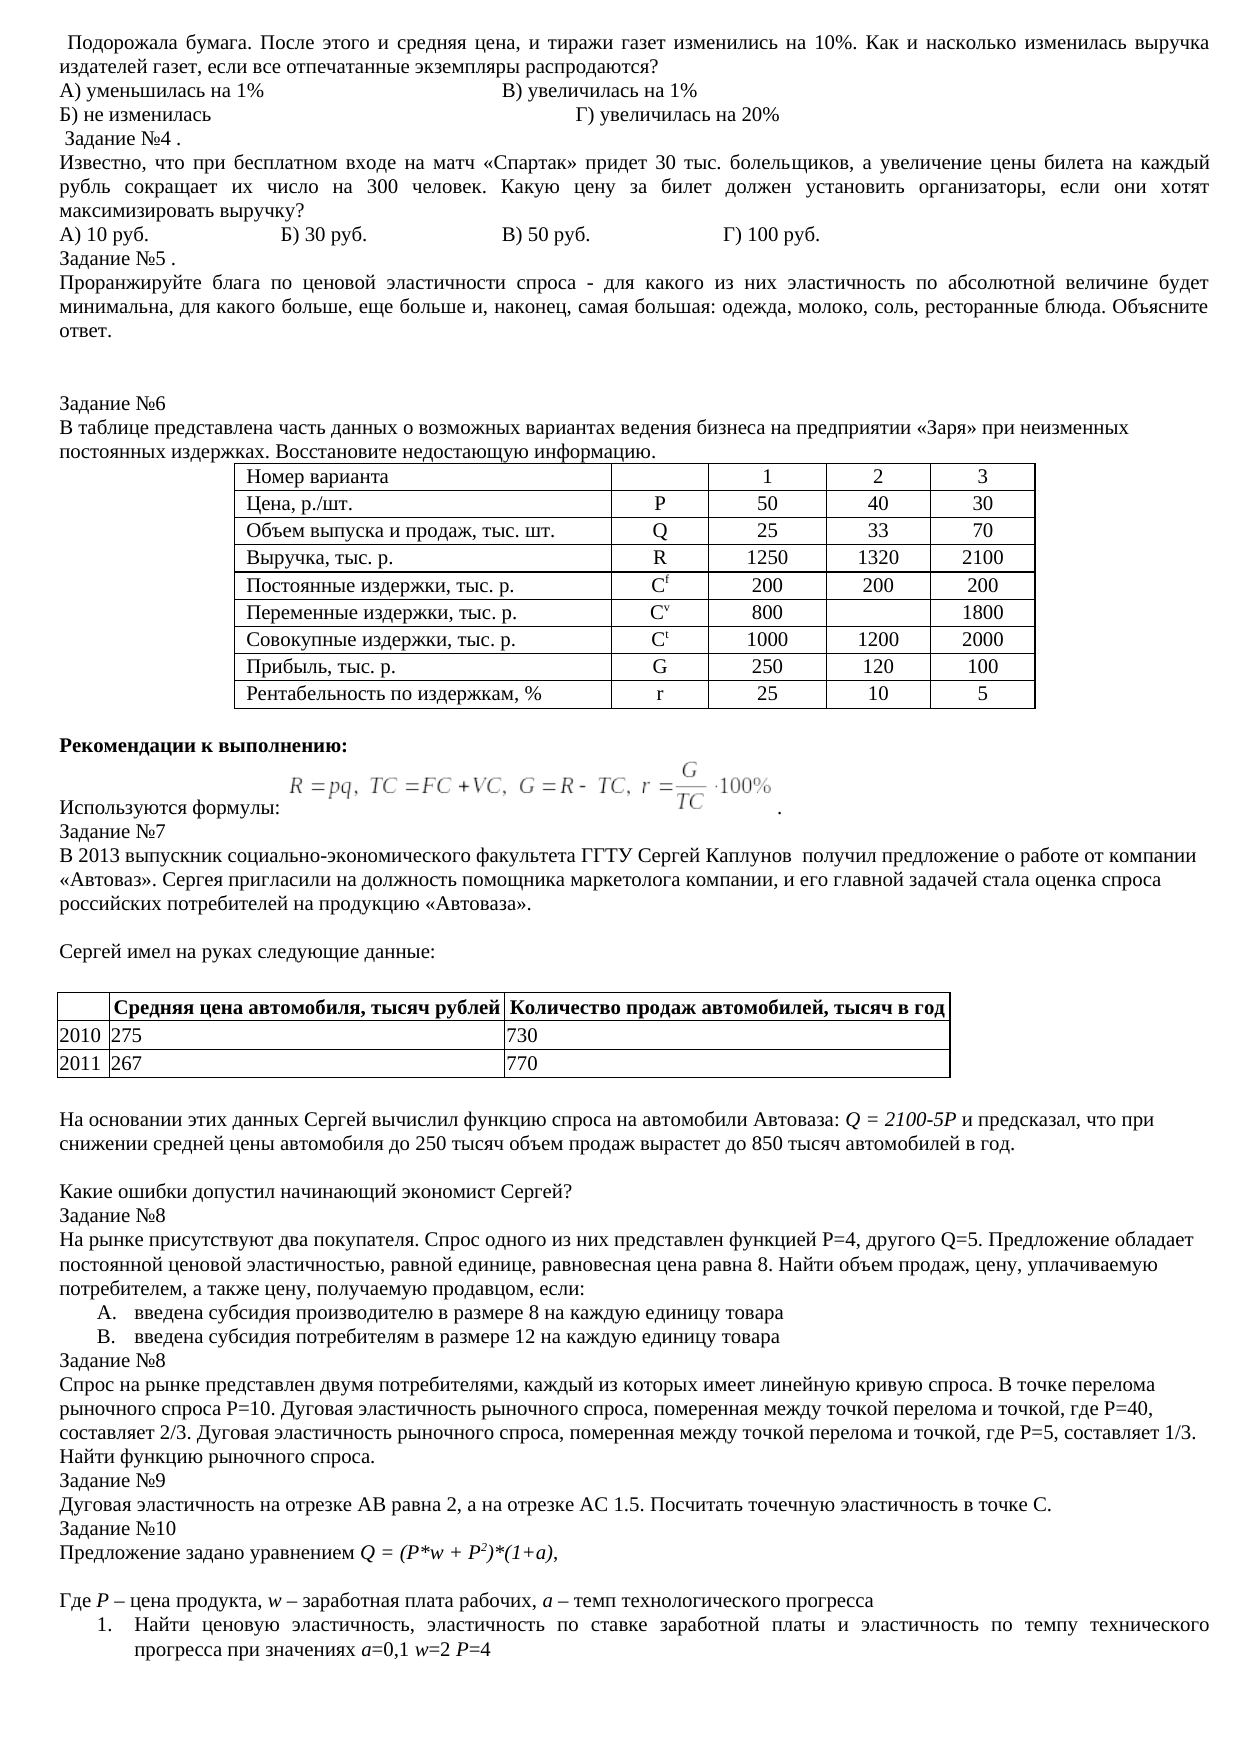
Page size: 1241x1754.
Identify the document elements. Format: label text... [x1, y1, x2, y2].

text Рекомендации к выполнению: [59, 732, 1211, 757]
text Б) не изменилась Г) увеличилась на 20% [59, 102, 1211, 126]
text Задание №7 [59, 819, 1211, 843]
table_cell 10 [827, 681, 930, 707]
table_header Количество продаж автомобилей, тысяч в год [505, 993, 949, 1020]
table_cell Ct [612, 627, 708, 653]
table_cell 770 [505, 1050, 949, 1077]
table_cell 1250 [709, 545, 826, 571]
list Найти ценовую эластичность, эластичность по ставке заработной платы и эластичность по темпу технического прогресса при значениях a=0,1 w=2 P=4 [97, 1612, 1211, 1661]
table_cell Q [612, 518, 708, 544]
text Задание №10 [59, 1516, 1211, 1540]
table_cell 40 [827, 491, 930, 517]
text Спрос на рынке представлен двумя потребителями, каждый из которых имеет линейную кривую спроса. В точке перелома рыночного спроса P=10. Дуговая эластичность рыночного спроса, померенная между точкой перелома и точкой, где P=40, составляет 2/3. Дуговая эластичность рыночного спроса, померенная между точкой перелома и точкой, где P=5, составляет 1/3. Найти функцию рыночного спроса. [59, 1372, 1211, 1468]
table_cell 1000 [709, 627, 826, 653]
table_cell 30 [931, 491, 1034, 517]
table_cell Объем выпуска и продаж, тыс. шт. [235, 518, 611, 544]
list введена субсидия потребителям в размере 12 на каждую единицу товара [97, 1324, 1211, 1348]
table_cell 70 [931, 518, 1034, 544]
table_cell [827, 600, 930, 626]
table_cell 1200 [827, 627, 930, 653]
text A) 10 руб. Б) 30 руб. В) 50 руб. Г) 100 руб. [59, 222, 1211, 246]
table_cell 120 [827, 654, 930, 680]
text Задание №5 . [59, 246, 1211, 270]
table_cell 1320 [827, 545, 930, 571]
table_cell Cf [612, 573, 708, 599]
list введена субсидия производителю в размере 8 на каждую единицу товара [97, 1299, 1211, 1324]
table_header [612, 464, 708, 490]
table_cell R [612, 545, 708, 571]
table_cell 200 [709, 573, 826, 599]
table_cell r [612, 681, 708, 707]
table_cell 25 [709, 518, 826, 544]
table_cell 2000 [931, 627, 1034, 653]
text Задание №9 [59, 1468, 1211, 1492]
table_header Номер варианта [235, 464, 611, 490]
text Предложение задано уравнением Q = (P*w + P2)*(1+a), Где P – цена продукта, w – заработная плата рабочих, a – темп технологического прогресса [59, 1540, 1211, 1612]
text Используются формулы: . [59, 757, 1211, 819]
table_header [58, 993, 109, 1020]
text Подорожала бумага. После этого и средняя цена, и тиражи газет изменились на 10%. Как и насколько изменилась выручка издателей газет, если все отпечатанные экземпляры распродаются? [59, 29, 1211, 78]
table_cell 2011 [58, 1050, 109, 1077]
table_cell 25 [709, 681, 826, 707]
table_cell 2100 [931, 545, 1034, 571]
text На основании этих данных Сергей вычислил функцию спроса на автомобили Автоваза: Q = 2100-5P и предсказал, что при снижении средней цены автомобиля до 250 тысяч объем продаж вырастет до 850 тысяч автомобилей в год. Какие ошибки допустил начинающий экономист Сергей? [59, 1107, 1211, 1203]
text Задание №8 [59, 1203, 1211, 1227]
table_cell 200 [931, 573, 1034, 599]
text Известно, что при бесплатном входе на матч «Спартак» придет 30 тыс. болельщиков, а увеличение цены билета на каждый рубль сокращает их число на 300 человек. Какую цену за билет должен установить организаторы, если они хотят максимизировать выручку? [59, 150, 1211, 222]
text На рынке присутствуют два покупателя. Спрос одного из них представлен функцией P=4, другого Q=5. Предложение обладает постоянной ценовой эластичностью, равной единице, равновесная цена равна 8. Найти объем продаж, цену, уплачиваемую потребителем, а также цену, получаемую продавцом, если: [59, 1227, 1211, 1299]
table_cell 5 [931, 681, 1034, 707]
table_cell 275 [110, 1021, 504, 1049]
table_cell 250 [709, 654, 826, 680]
table_cell 730 [505, 1021, 949, 1049]
text A) уменьшилась на 1% В) увеличилась на 1% [59, 78, 1211, 102]
table_cell 50 [709, 491, 826, 517]
text Задание №4 . [59, 126, 1211, 150]
table_cell Выручка, тыс. р. [235, 545, 611, 571]
table_cell Совокупные издержки, тыс. р. [235, 627, 611, 653]
table_cell 1800 [931, 600, 1034, 626]
text В 2013 выпускник социально-экономического факультета ГГТУ Сергей Каплунов получил предложение о работе от компании «Автоваз». Сергея пригласили на должность помощника маркетолога компании, и его главной задачей стала оценка спроса российских потребителей на продукцию «Автоваза». Сергей имел на руках следующие данные: [59, 843, 1211, 963]
table_cell 267 [110, 1050, 504, 1077]
table_cell Цена, р./шт. [235, 491, 611, 517]
table_cell Постоянные издержки, тыс. р. [235, 573, 611, 599]
table_cell Cv [612, 600, 708, 626]
table_cell 200 [827, 573, 930, 599]
table_header 2 [827, 464, 930, 490]
table_header Средняя цена автомобиля, тысяч рублей [110, 993, 504, 1020]
text Дуговая эластичность на отрезке АВ равна 2, а на отрезке АС 1.5. Посчитать точечную эластичность в точке С. [59, 1492, 1211, 1516]
table_cell P [612, 491, 708, 517]
text Проранжируйте блага по ценовой эластичности спроса - для какого из них эластичность по абсолютной величине будет минимальна, для какого больше, еще больше и, наконец, самая большая: одежда, молоко, соль, ресторанные блюда. Объясните ответ. [59, 270, 1211, 342]
text Задание №6 [59, 391, 1211, 414]
table_cell Рентабельность по издержкам, % [235, 681, 611, 707]
table_cell 33 [827, 518, 930, 544]
table_cell 2010 [58, 1021, 109, 1049]
table_cell G [612, 654, 708, 680]
table_cell Прибыль, тыс. р. [235, 654, 611, 680]
table_cell 800 [709, 600, 826, 626]
table_header 1 [709, 464, 826, 490]
text В таблице представлена часть данных о возможных вариантах ведения бизнеса на предприятии «Заря» при неизменных постоянных издержках. Восстановите недостающую информацию. [59, 414, 1211, 463]
text Задание №8 [59, 1348, 1211, 1372]
table_cell 100 [931, 654, 1034, 680]
table_cell Переменные издержки, тыс. р. [235, 600, 611, 626]
table_header 3 [931, 464, 1034, 490]
